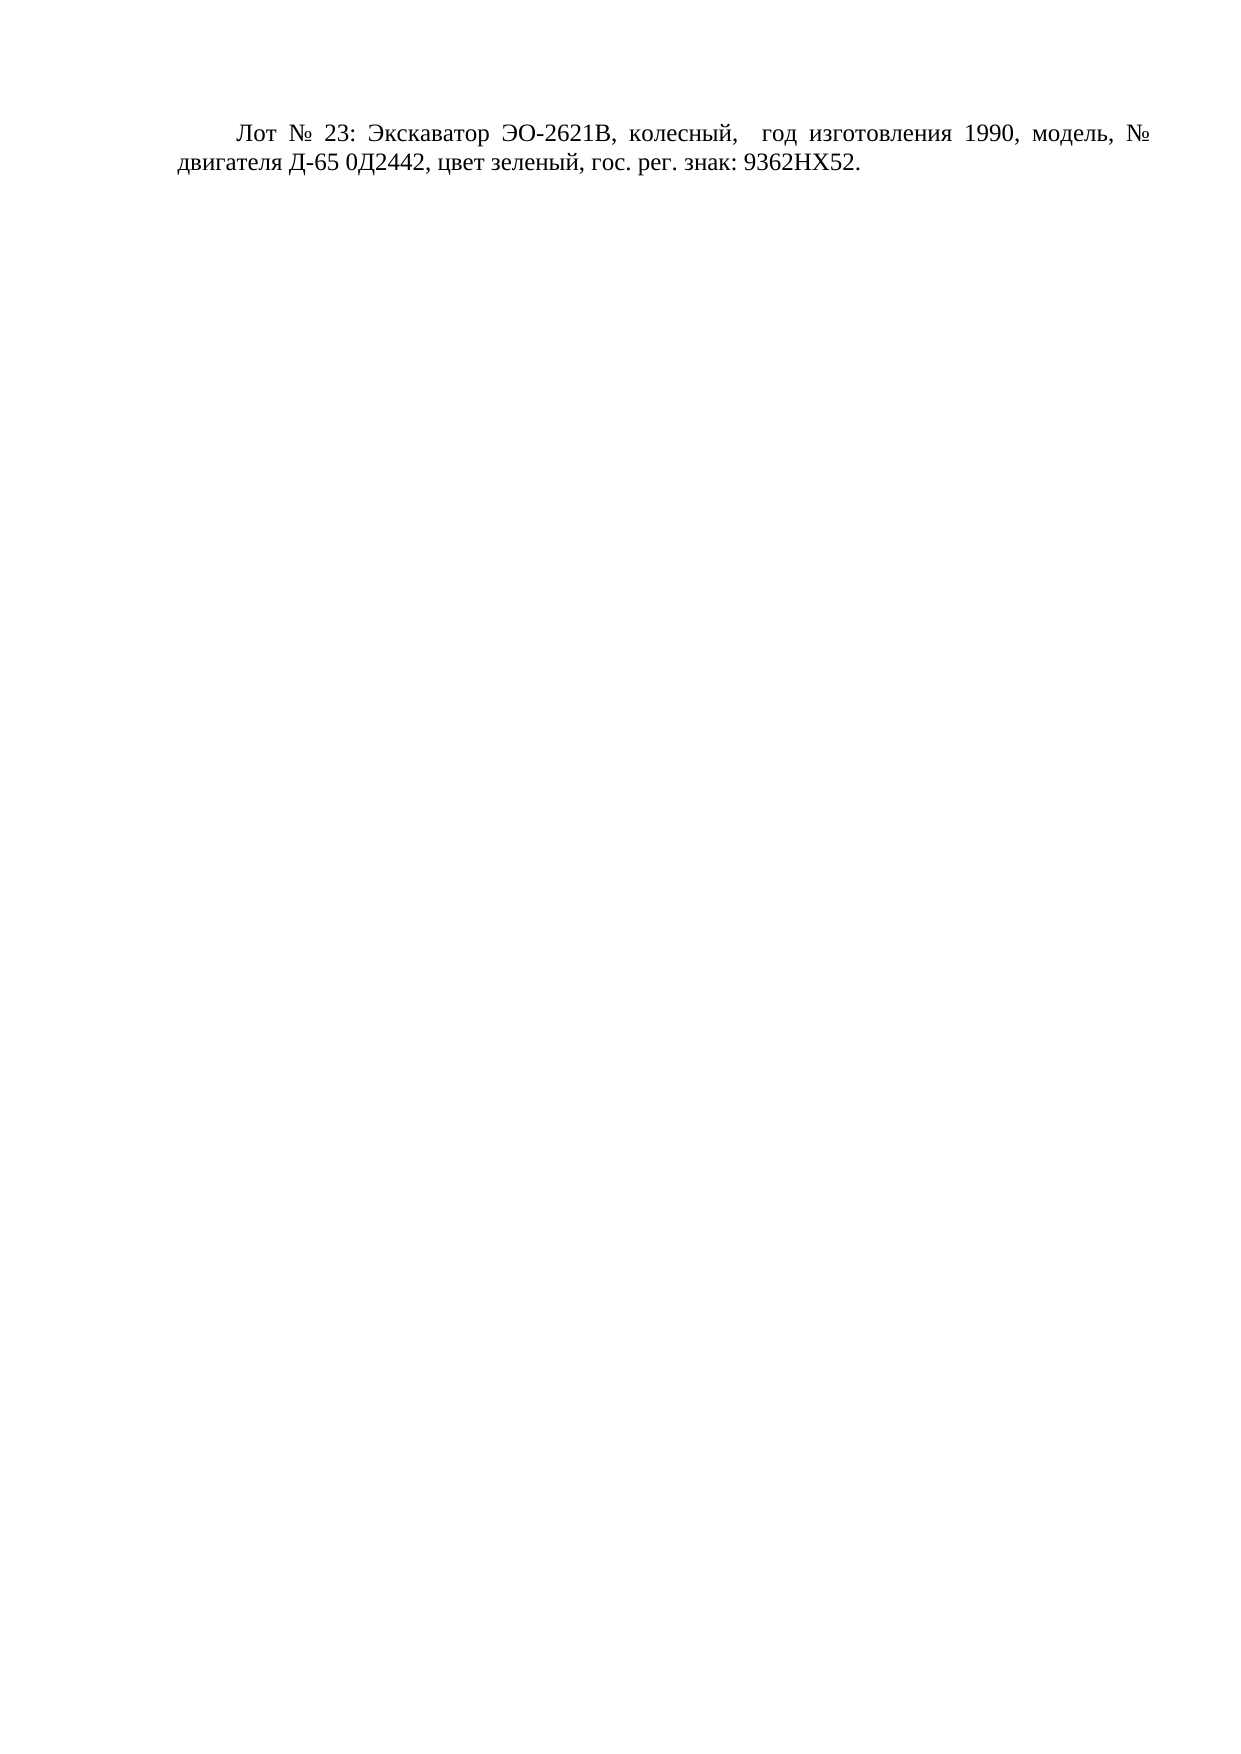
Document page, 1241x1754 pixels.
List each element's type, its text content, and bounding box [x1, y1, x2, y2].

text Лот № 23: Экскаватор ЭО-2621В, колесный, год изготовления 1990, модель, № двигателя Д-65 0Д2442, цвет зеленый, гос. рег. знак: 9362НХ52. [177, 118, 1152, 176]
